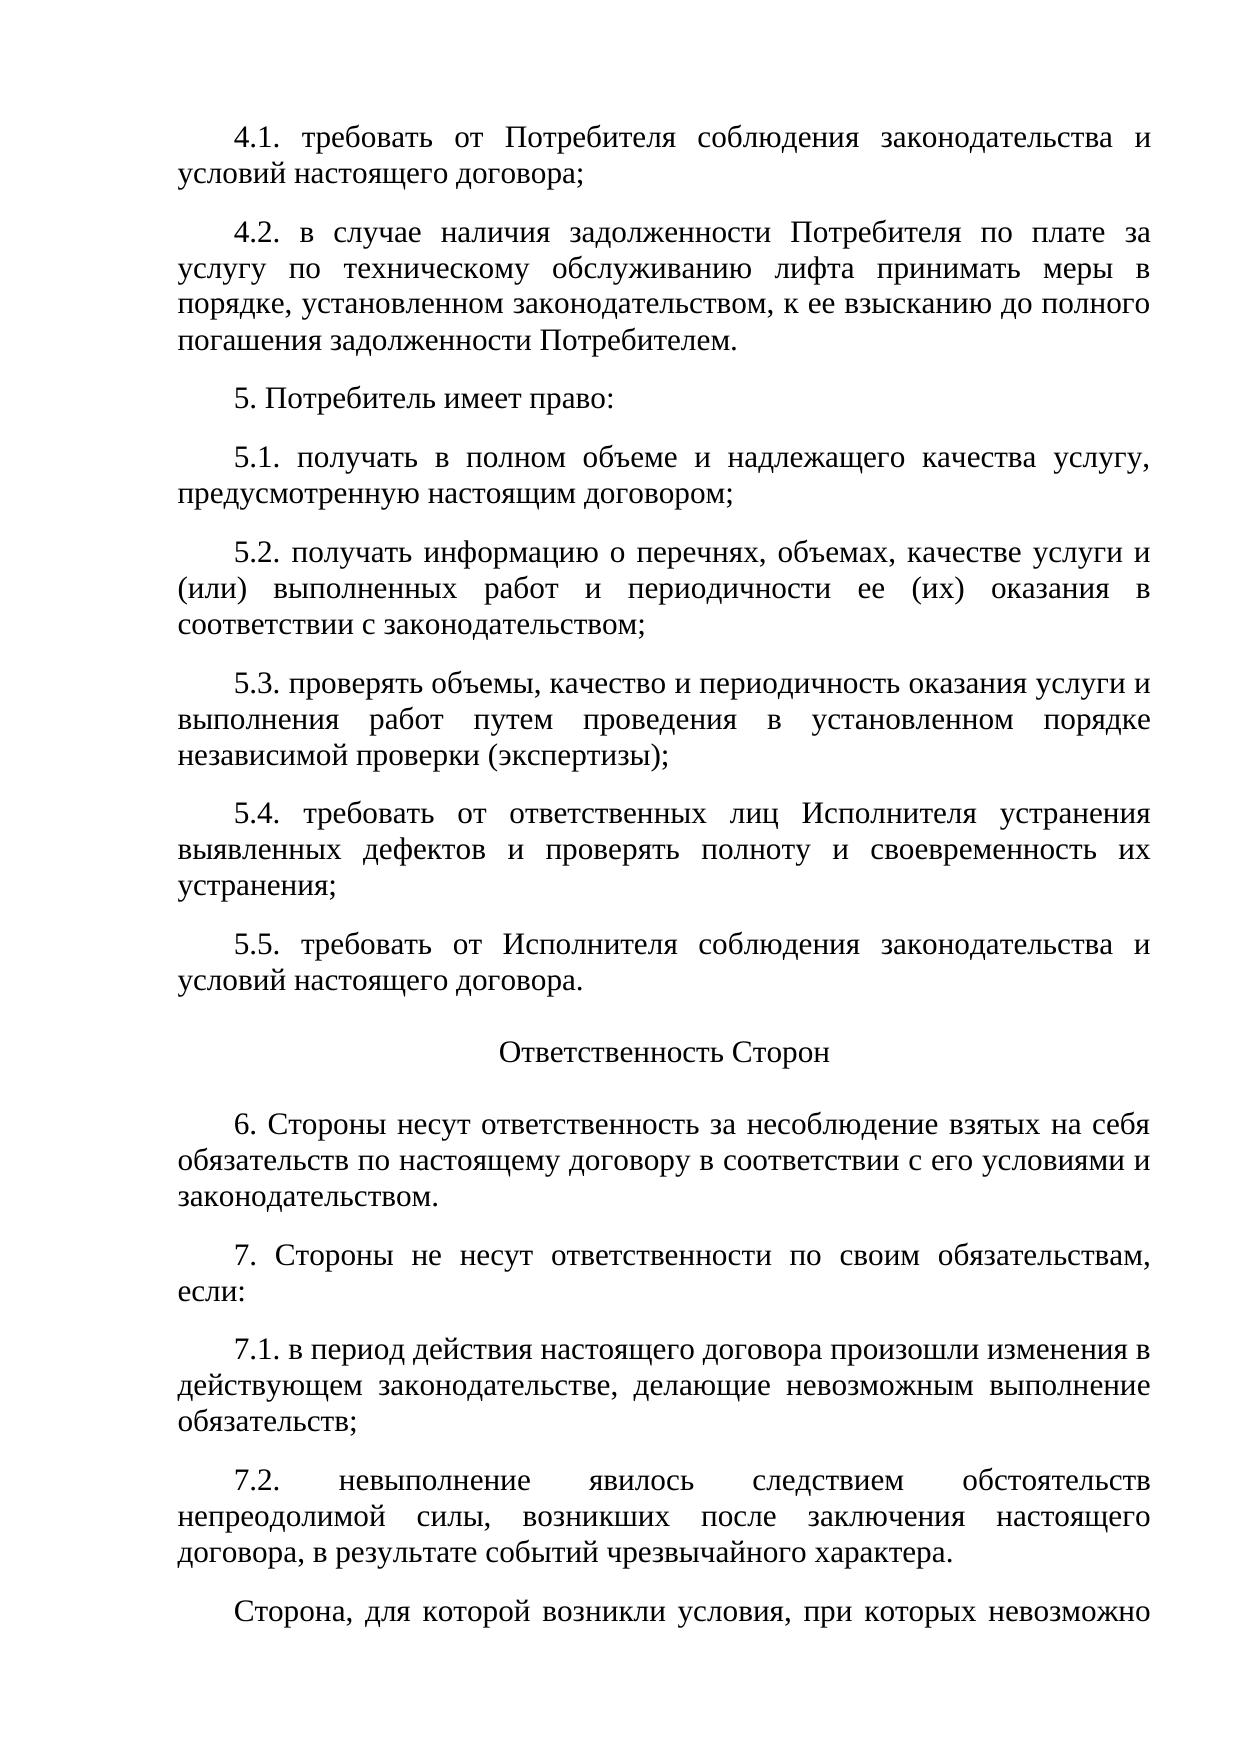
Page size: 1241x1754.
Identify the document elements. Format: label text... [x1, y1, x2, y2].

text 4.2. в случае наличия задолженности Потребителя по плате за услугу по техническому обслуживанию лифта принимать меры в порядке, установленном законодательством, к ее взысканию до полного погашения задолженности Потребителем. [177, 213, 1152, 357]
text 5. Потребитель имеет право: [177, 379, 1152, 416]
text Ответственность Сторон [177, 1033, 1152, 1069]
text 5.2. получать информацию о перечнях, объемах, качестве услуги и (или) выполненных работ и периодичности ее (их) оказания в соответствии с законодательством; [177, 533, 1152, 641]
text 7.1. в период действия настоящего договора произошли изменения в действующем законодательстве, делающие невозможным выполнение обязательств; [177, 1331, 1152, 1438]
text 6. Стороны несут ответственность за несоблюдение взятых на себя обязательств по настоящему договору в соответствии с его условиями и законодательством. [177, 1105, 1152, 1213]
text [177, 1592, 1152, 1628]
text 5.5. требовать от Исполнителя соблюдения законодательства и условий настоящего договора. [177, 925, 1152, 997]
text 4.1. требовать от Потребителя соблюдения законодательства и условий настоящего договора; [177, 118, 1152, 190]
text 5.3. проверять объемы, качество и периодичность оказания услуги и выполнения работ путем проведения в установленном порядке независимой проверки (экспертизы); [177, 664, 1152, 772]
text 5.1. получать в полном объеме и надлежащего качества услугу, предусмотренную настоящим договором; [177, 438, 1152, 510]
text 5.4. требовать от ответственных лиц Исполнителя устранения выявленных дефектов и проверять полноту и своевременность их устранения; [177, 795, 1152, 902]
text 7.2. невыполнение явилось следствием обстоятельств непреодолимой силы, возникших после заключения настоящего договора, в результате событий чрезвычайного характера. [177, 1461, 1152, 1569]
text 7. Стороны не несут ответственности по своим обязательствам, если: [177, 1236, 1152, 1308]
